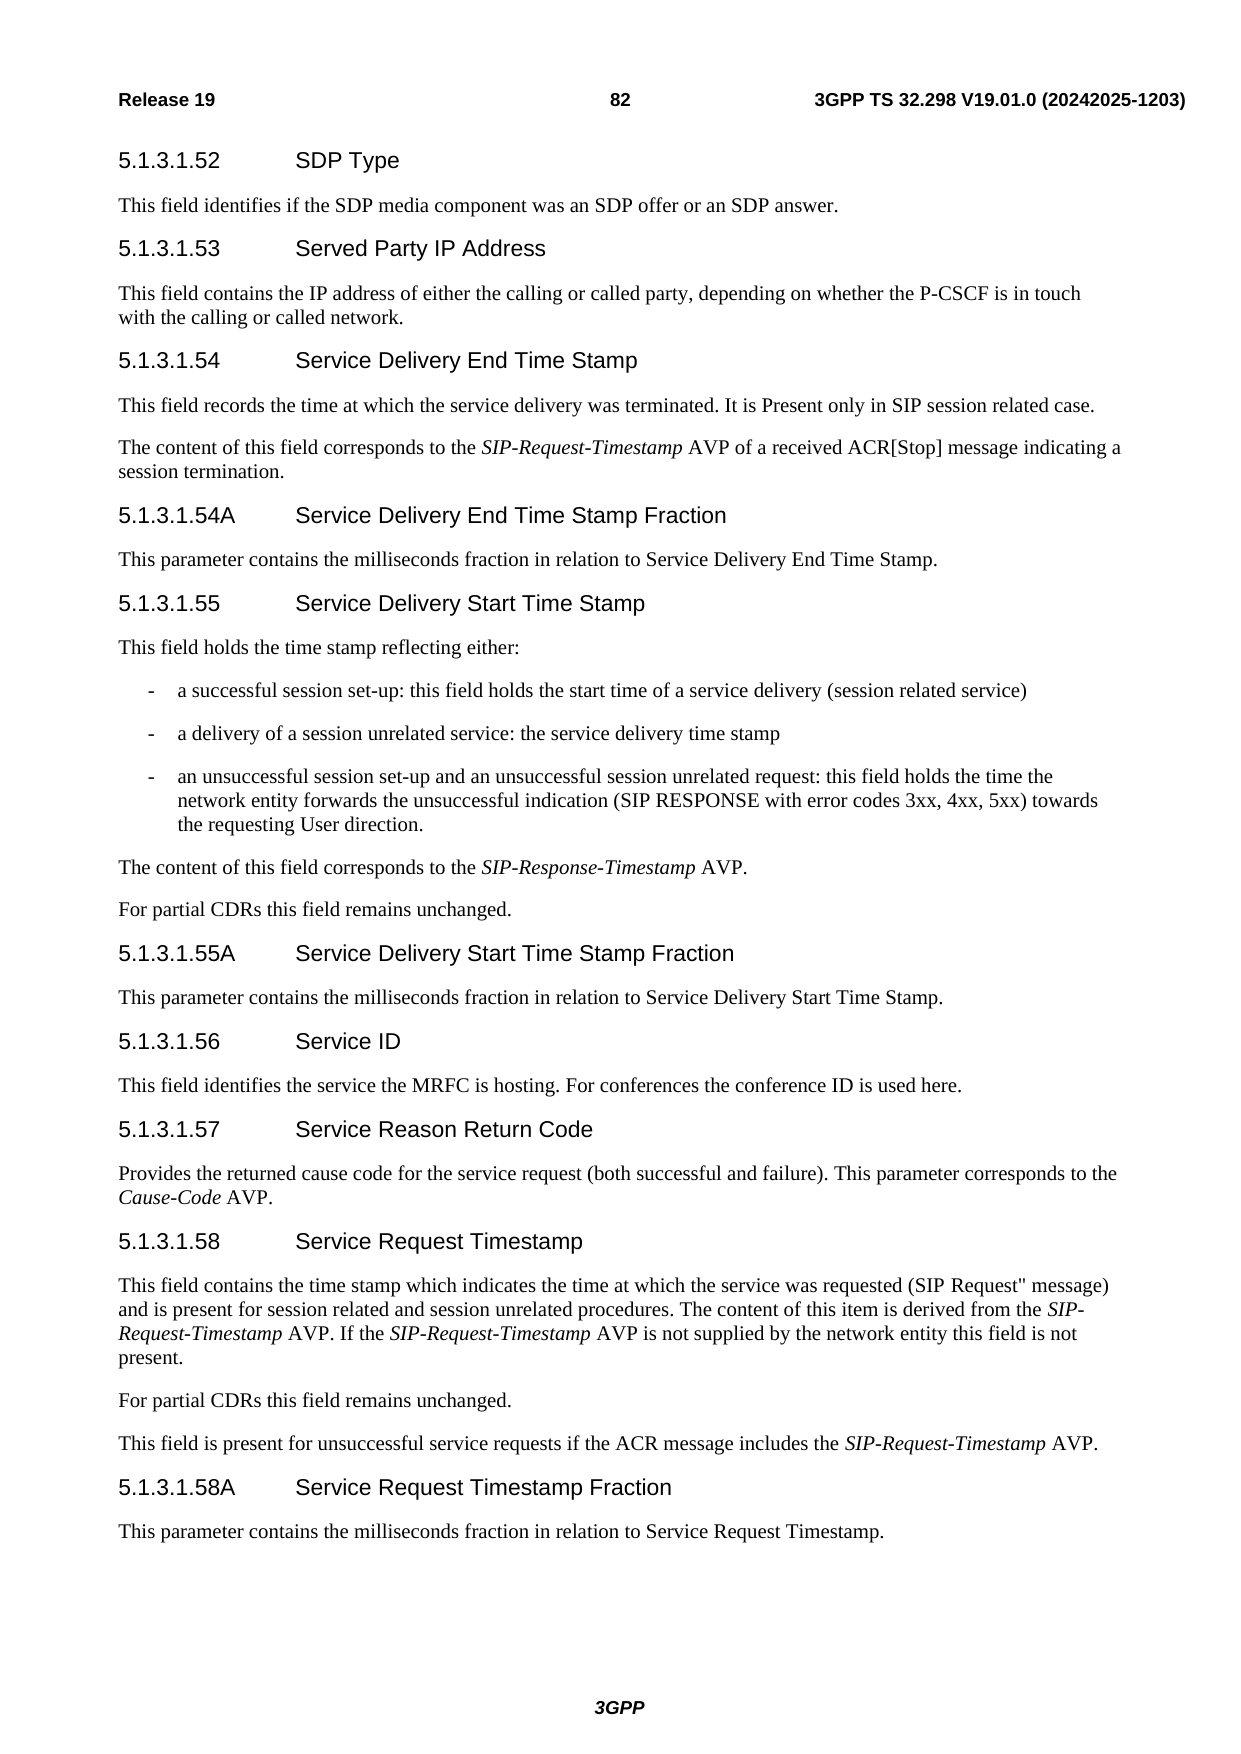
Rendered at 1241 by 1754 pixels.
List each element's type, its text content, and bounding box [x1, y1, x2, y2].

subtitle 5.1.3.1.57 Service Reason Return Code [118, 1116, 1122, 1142]
text For partial CDRs this field remains unchanged. [118, 897, 1122, 921]
subtitle 5.1.3.1.55A Service Delivery Start Time Stamp Fraction [118, 940, 1122, 967]
text For partial CDRs this field remains unchanged. [118, 1388, 1122, 1412]
text - a delivery of a session unrelated service: the service delivery time stamp [148, 721, 1122, 745]
text This field is present for unsuccessful service requests if the ACR message includes the SIP-Request-Timestamp AVP. [118, 1431, 1122, 1455]
text The content of this field corresponds to the SIP-Request-Timestamp AVP of a received ACR[Stop] message indicating a session termination. [118, 435, 1122, 483]
text This parameter contains the milliseconds fraction in relation to Service Delivery End Time Stamp. [118, 547, 1122, 571]
subtitle 5.1.3.1.54A Service Delivery End Time Stamp Fraction [118, 502, 1122, 528]
subtitle 5.1.3.1.52 SDP Type [118, 147, 1122, 174]
text This field identifies if the SDP media component was an SDP offer or an SDP answer. [118, 193, 1122, 217]
text This field records the time at which the service delivery was terminated. It is Present only in SIP session related case. [118, 392, 1122, 417]
text This field contains the IP address of either the calling or called party, depending on whether the P-CSCF is in touch with the calling or called network. [118, 281, 1122, 329]
text - an unsuccessful session set-up and an unsuccessful session unrelated request: this field holds the time the network entity forwards the unsuccessful indication (SIP RESPONSE with error codes 3xx, 4xx, 5xx) towards the requesting User direction. [148, 764, 1122, 836]
text This field contains the time stamp which indicates the time at which the service was requested (SIP Request" message) and is present for session related and session unrelated procedures. The content of this item is derived from the SIP-Request-Timestamp AVP. If the SIP-Request-Timestamp AVP is not supplied by the network entity this field is not present. [118, 1273, 1122, 1369]
text This field identifies the service the MRFC is hosting. For conferences the conference ID is used here. [118, 1073, 1122, 1097]
text This parameter contains the milliseconds fraction in relation to Service Request Timestamp. [118, 1519, 1122, 1543]
subtitle 5.1.3.1.58A Service Request Timestamp Fraction [118, 1474, 1122, 1500]
subtitle 5.1.3.1.54 Service Delivery End Time Stamp [118, 347, 1122, 374]
subtitle 5.1.3.1.53 Served Party IP Address [118, 235, 1122, 262]
text This field holds the time stamp reflecting either: [118, 635, 1122, 659]
subtitle 5.1.3.1.56 Service ID [118, 1028, 1122, 1054]
text The content of this field corresponds to the SIP-Response-Timestamp AVP. [118, 854, 1122, 879]
text This parameter contains the milliseconds fraction in relation to Service Delivery Start Time Stamp. [118, 985, 1122, 1009]
text - a successful session set-up: this field holds the start time of a service delivery (session related service) [148, 678, 1122, 702]
subtitle 5.1.3.1.55 Service Delivery Start Time Stamp [118, 590, 1122, 616]
text Provides the returned cause code for the service request (both successful and failure). This parameter corresponds to the Cause-Code AVP. [118, 1161, 1122, 1209]
subtitle 5.1.3.1.58 Service Request Timestamp [118, 1228, 1122, 1254]
